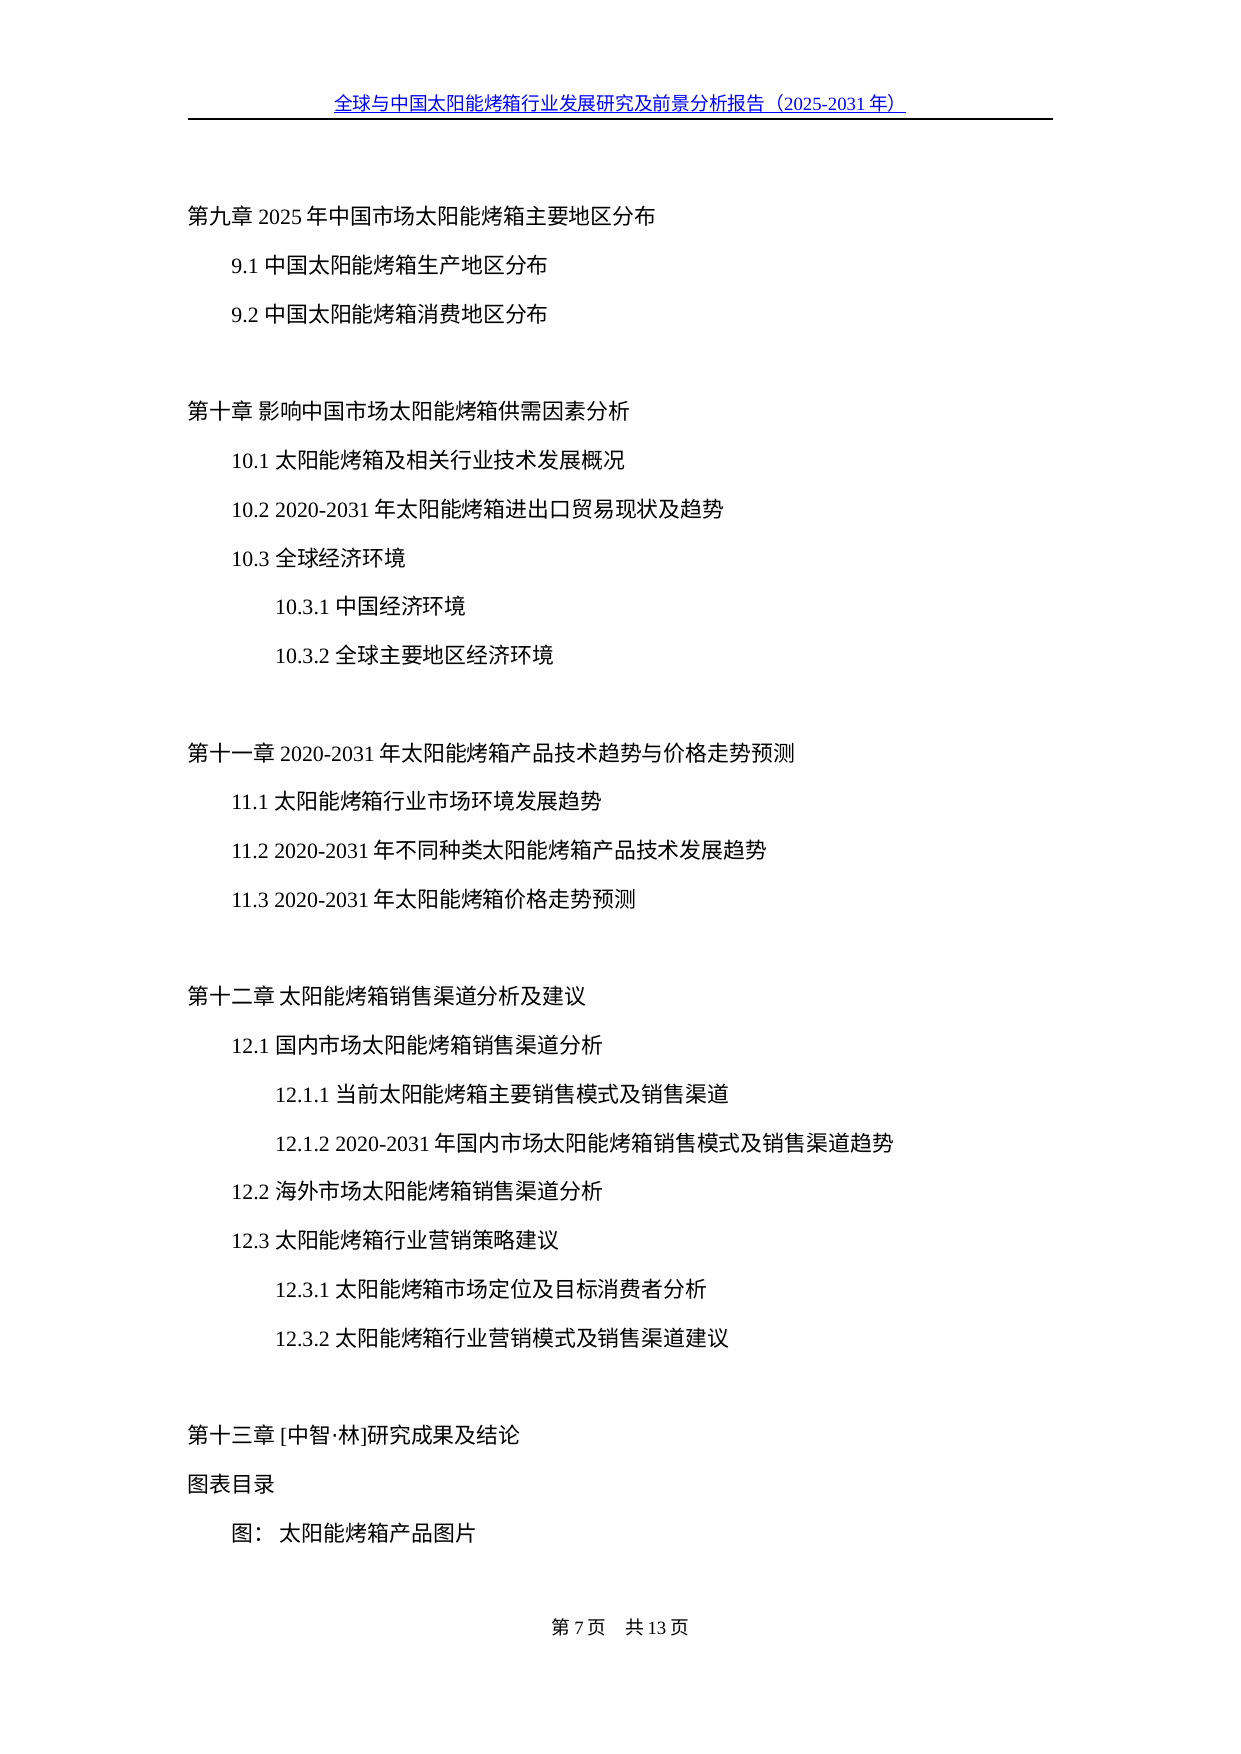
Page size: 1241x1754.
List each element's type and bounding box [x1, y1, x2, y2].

text [187, 150, 1053, 1548]
